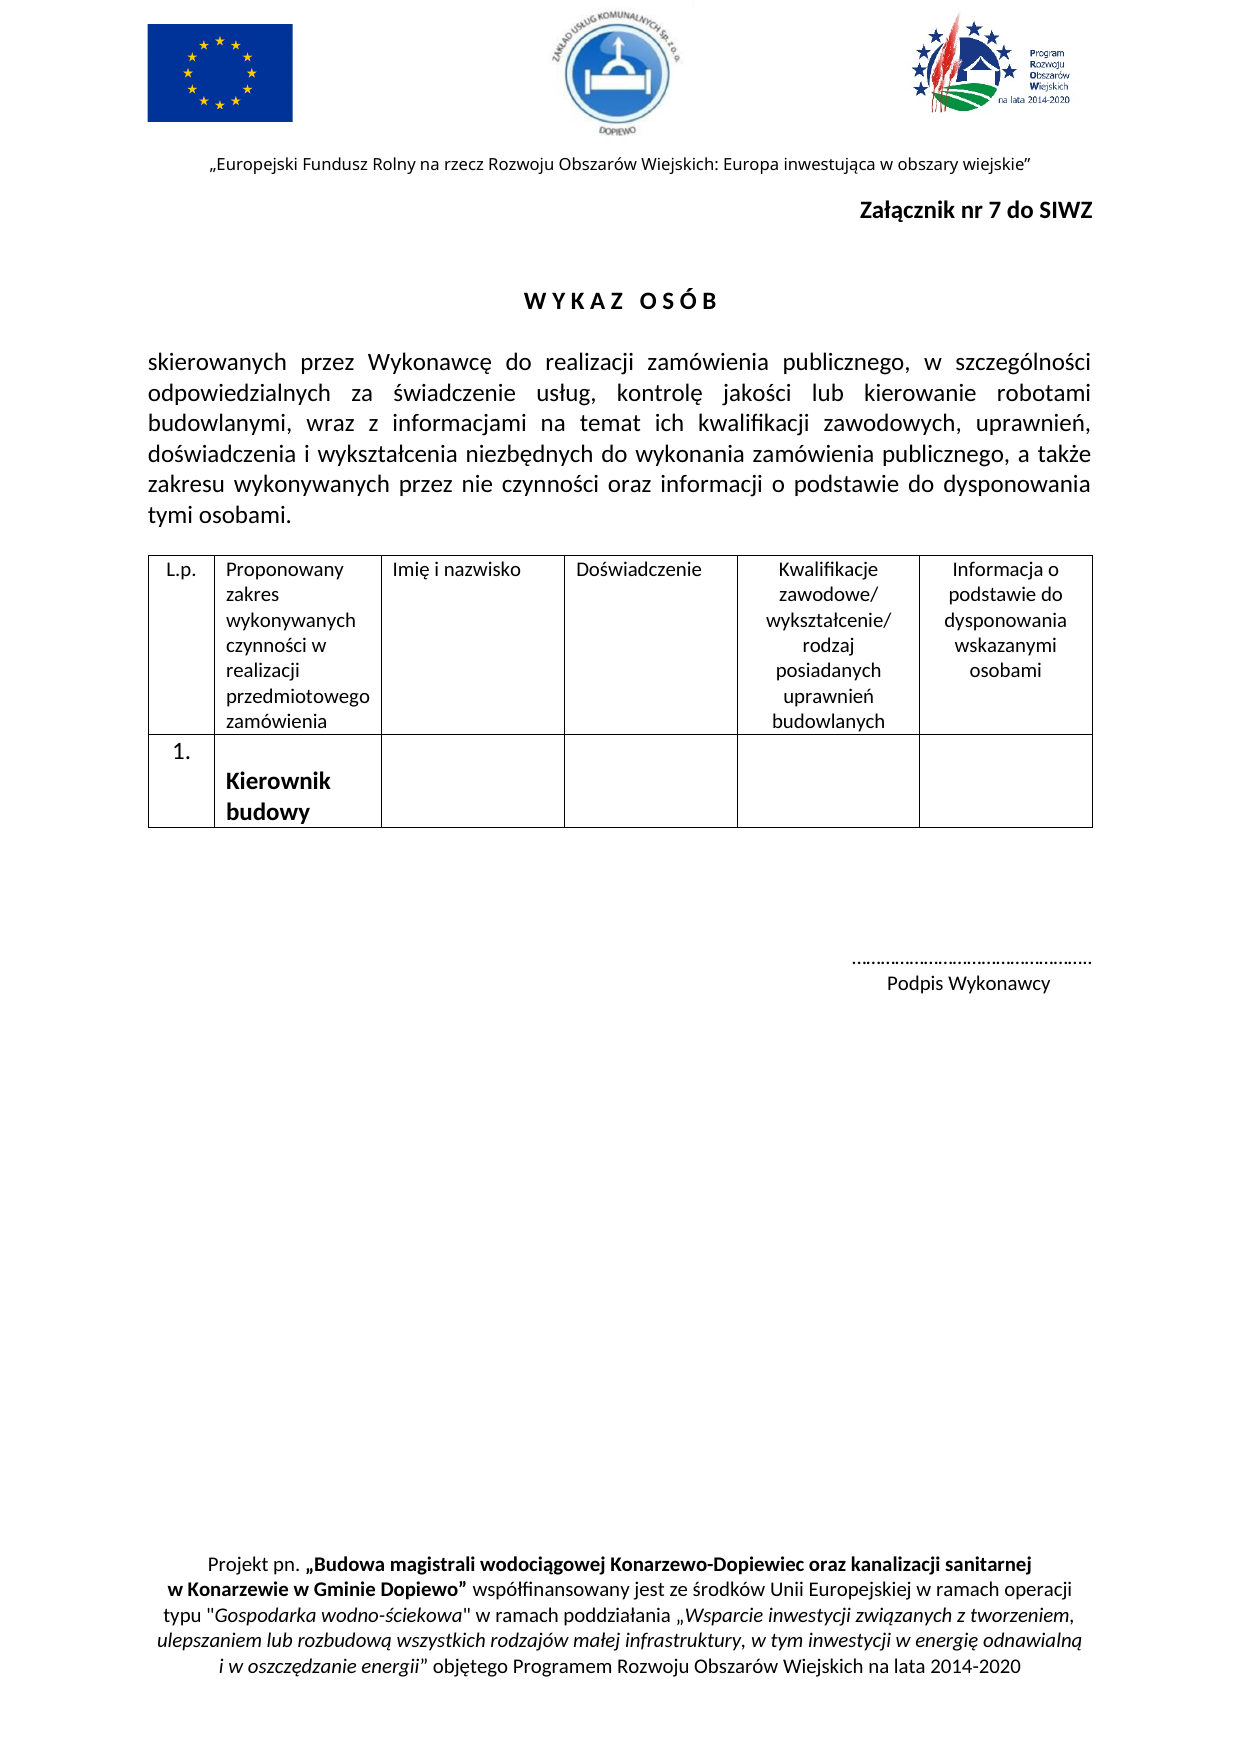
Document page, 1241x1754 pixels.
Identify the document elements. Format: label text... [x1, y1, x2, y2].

text Załącznik nr 7 do SIWZ [148, 194, 1092, 224]
table_header Doświadczenie [565, 556, 737, 734]
text Podpis Wykonawcy [148, 970, 1092, 995]
text ………………………………………….. [148, 944, 1092, 970]
text skierowanych przez Wykonawcę do realizacji zamówienia publicznego, w szczególności odpowiedzialnych za świadczenie usług, kontrolę jakości lub kierowanie robotami budowlanymi, wraz z informacjami na temat ich kwalifikacji zawodowych, uprawnień, doświadczenia i wykształcenia niezbędnych do wykonania zamówienia publicznego, a także zakresu wykonywanych przez nie czynności oraz informacji o podstawie do dysponowania tymi osobami. [148, 346, 1092, 529]
table_header Kwalifikacje zawodowe/ wykształcenie/ rodzaj posiadanych uprawnień budowlanych [738, 556, 919, 734]
table_header Informacja o podstawie do dysponowania wskazanymi osobami [920, 556, 1092, 734]
table_cell [738, 735, 919, 827]
picture [904, 6, 1082, 122]
table_header L.p. [149, 556, 214, 734]
table_cell [565, 735, 737, 827]
text W Y K A Z O S Ó B [148, 285, 1092, 316]
table_cell 1. [149, 735, 214, 827]
table_cell Kierownik budowy [215, 735, 381, 827]
picture [147, 24, 293, 122]
table_header Imię i nazwisko [382, 556, 564, 734]
table_header Proponowany zakres wykonywanych czynności w realizacji przedmiotowego zamówienia [215, 556, 381, 734]
table_cell [920, 735, 1092, 827]
table_cell [382, 735, 564, 827]
